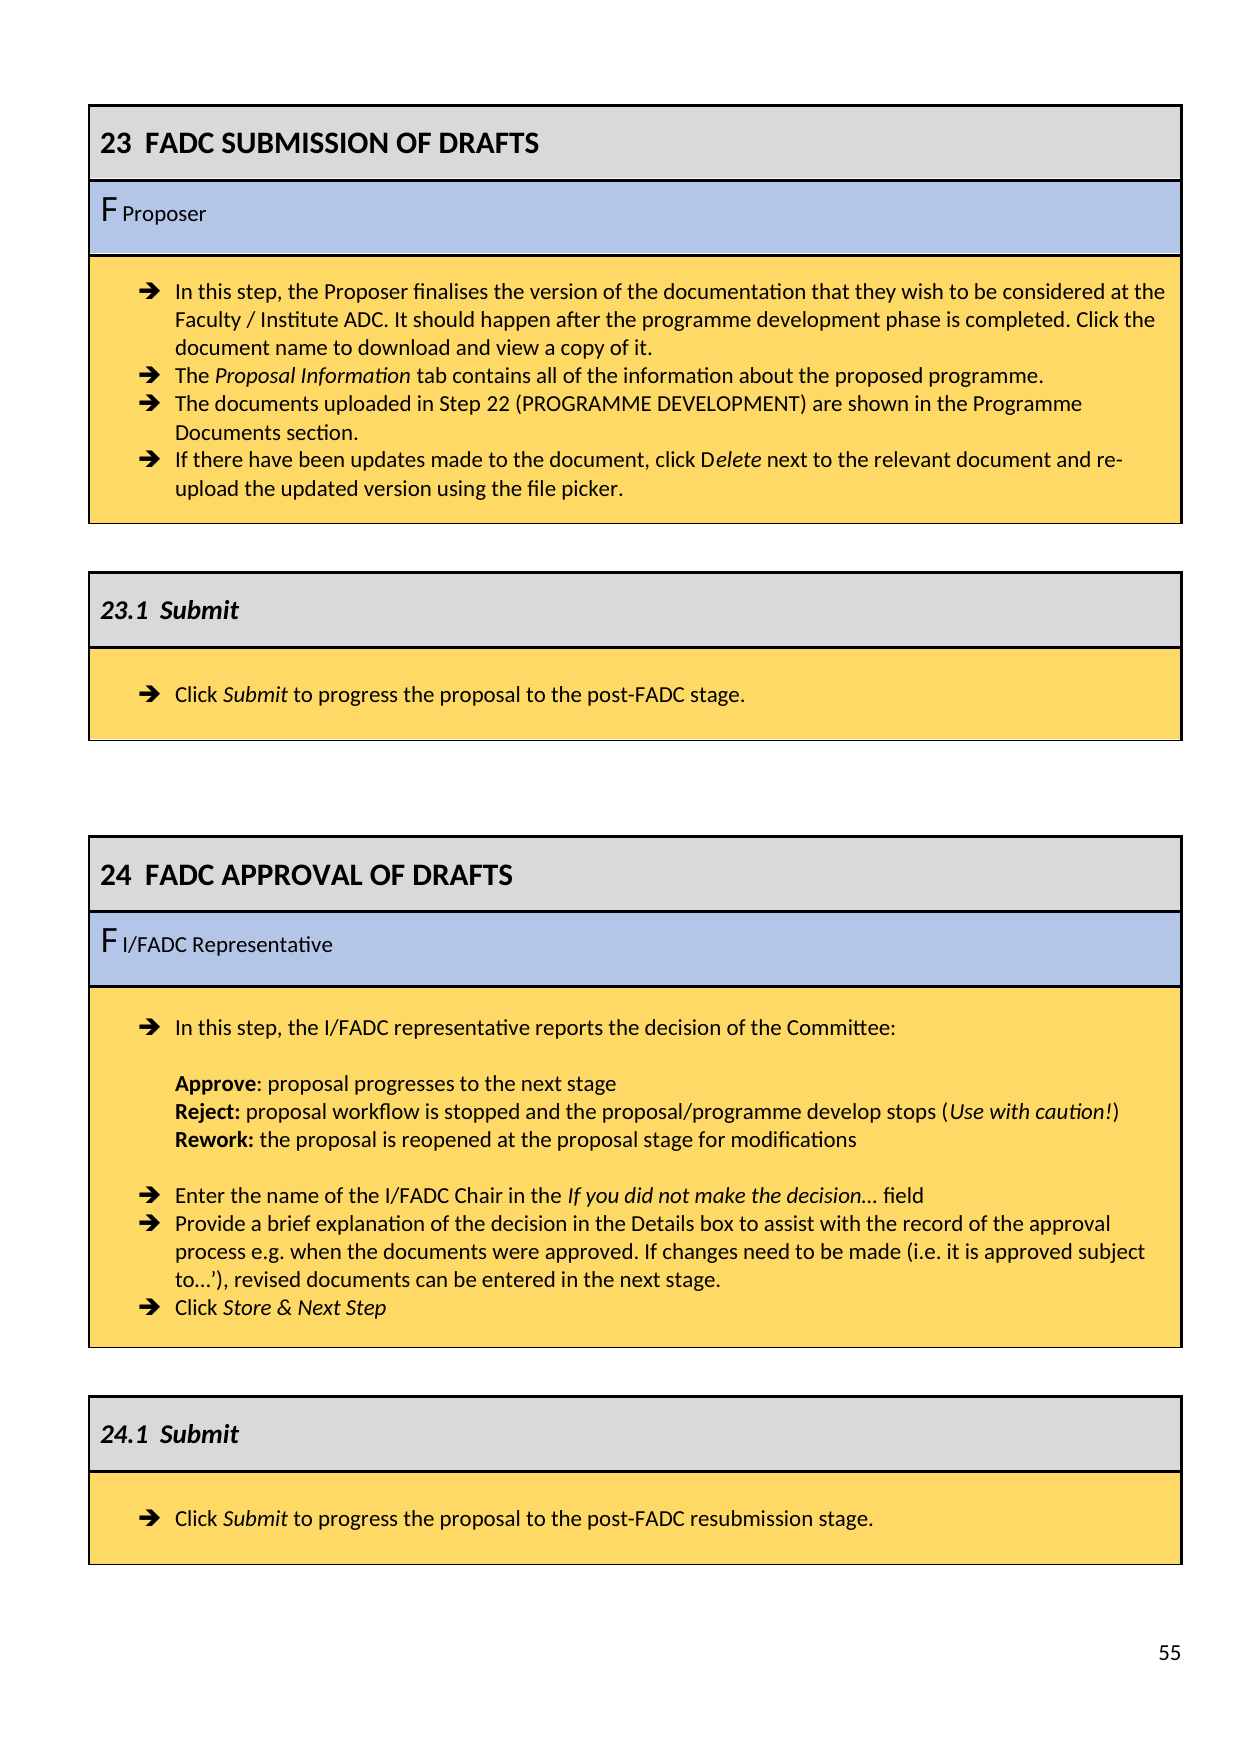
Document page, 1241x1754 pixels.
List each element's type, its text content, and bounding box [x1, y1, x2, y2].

table_header FADC APPROVAL OF DRAFTS [90, 838, 1180, 910]
table_header Submit [90, 1398, 1180, 1470]
table_cell In this step, the I/FADC representative reports the decision of the Committee: Approve: proposal progresses to the next stage Reject: proposal workflow is stopped and the proposal/programme develop stops (Use with caution!) Rework: the proposal is reopened at the proposal stage for modifications Enter the name of the I/FADC Chair in the If you did not make the decision… field Provide a brief explanation of the decision in the Details box to assist with the record of the approval process e.g. when the documents were approved. If changes need to be made (i.e. it is approved subject to…’), revised documents can be entered in the next stage. Click Store & Next Step [90, 988, 1180, 1347]
table_cell F Proposer [90, 182, 1180, 253]
table_cell Click Submit to progress the proposal to the post-FADC resubmission stage. [90, 1473, 1180, 1564]
table_header Submit [90, 574, 1180, 646]
table_header FADC SUBMISSION OF DRAFTS [90, 107, 1180, 178]
table_cell In this step, the Proposer finalises the version of the documentation that they wish to be considered at the Faculty / Institute ADC. It should happen after the programme development phase is completed. Click the document name to download and view a copy of it. The Proposal Information tab contains all of the information about the proposed programme. The documents uploaded in Step 22 (PROGRAMME DEVELOPMENT) are shown in the Programme Documents section. If there have been updates made to the document, click Delete next to the relevant document and re-upload the updated version using the file picker. [90, 257, 1180, 523]
table_cell Click Submit to progress the proposal to the post-FADC stage. [90, 649, 1180, 739]
table_cell F I/FADC Representative [90, 913, 1180, 985]
